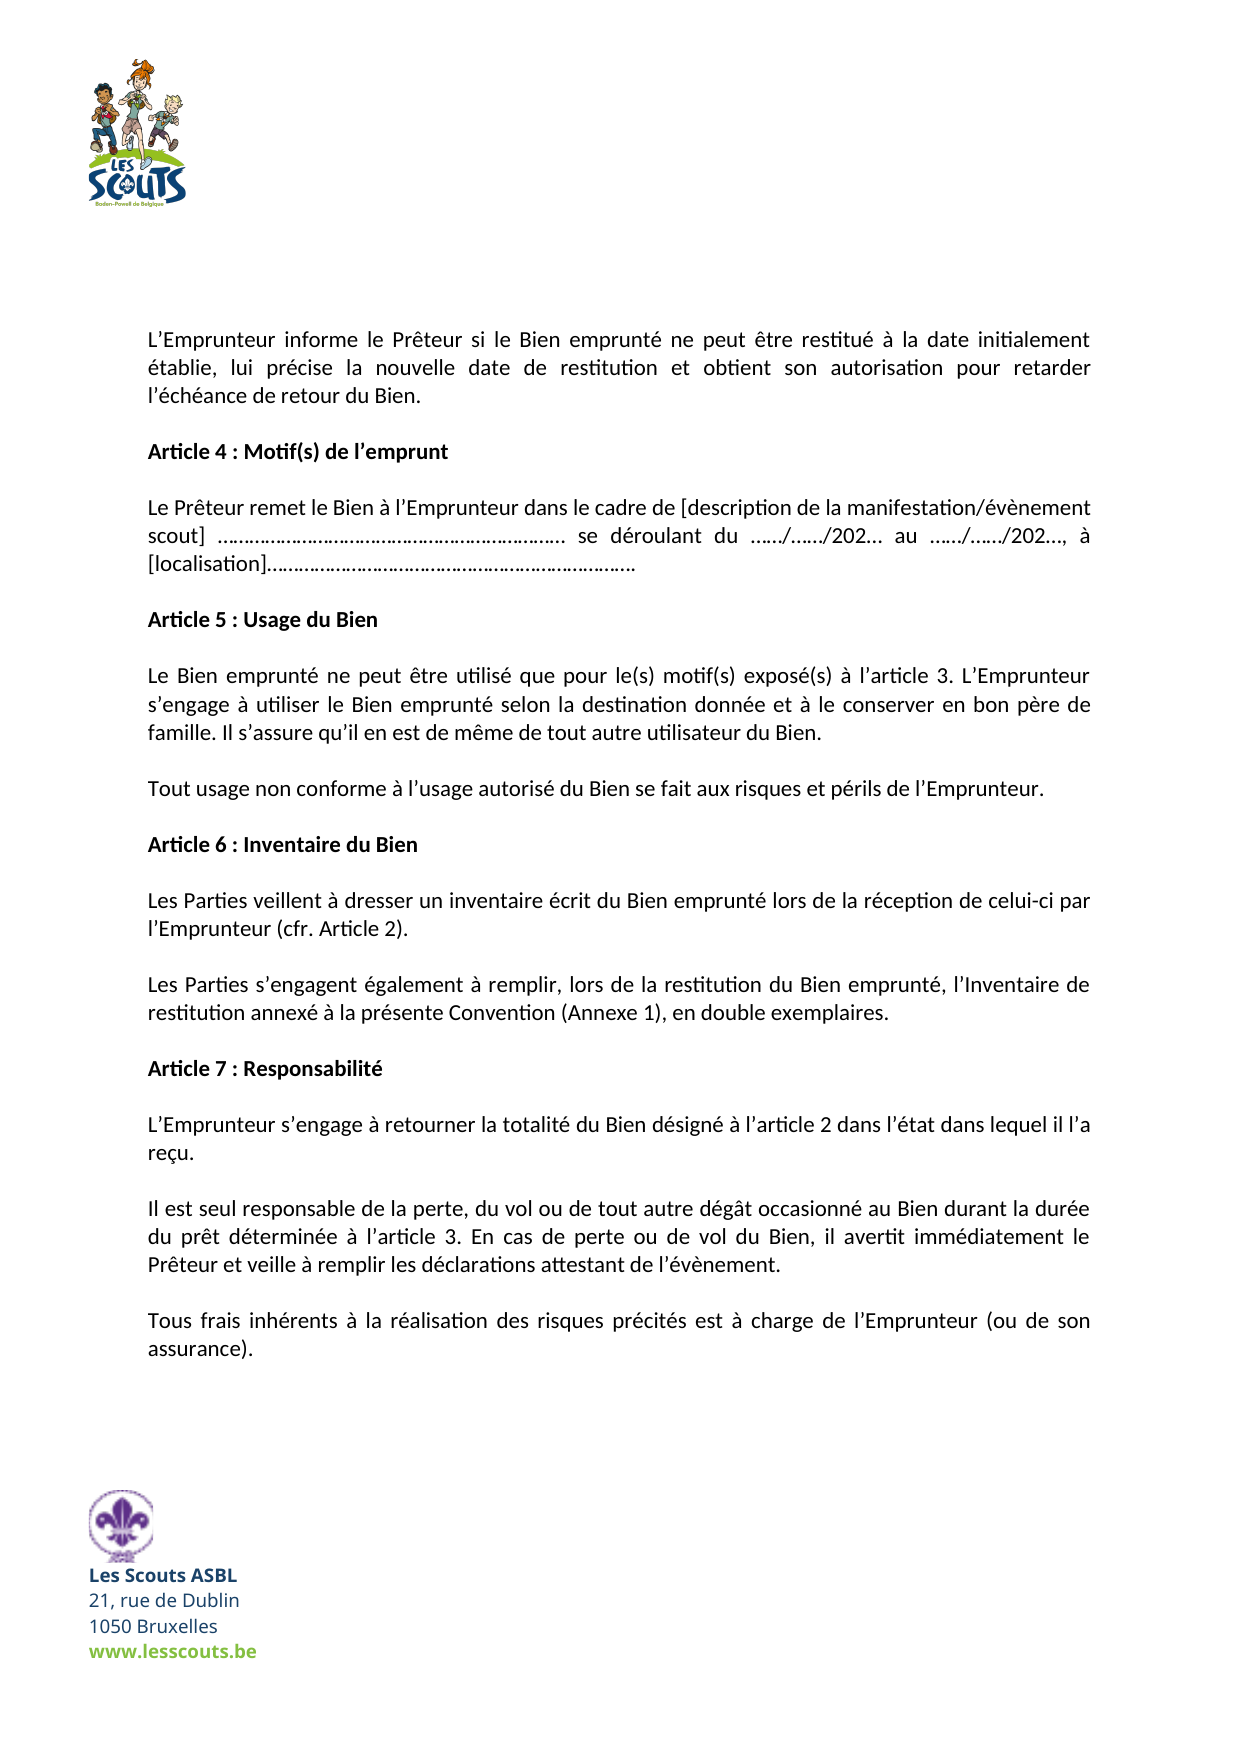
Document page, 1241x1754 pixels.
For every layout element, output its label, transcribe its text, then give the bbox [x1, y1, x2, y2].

text Article 5 : Usage du Bien [148, 606, 1092, 634]
text Le Prêteur remet le Bien à l’Emprunteur dans le cadre de [description de la manifestation/évènement scout] ………………………………………………………… se déroulant du ……/……/202… au ……/……/202…, à [localisation]……………………………………………………………. [148, 493, 1092, 578]
text L’Emprunteur s’engage à retourner la totalité du Bien désigné à l’article 2 dans l’état dans lequel il l’a reçu. [148, 1110, 1092, 1166]
text Il est seul responsable de la perte, du vol ou de tout autre dégât occasionné au Bien durant la durée du prêt déterminée à l’article 3. En cas de perte ou de vol du Bien, il avertit immédiatement le Prêteur et veille à remplir les déclarations attestant de l’évènement. [148, 1194, 1092, 1278]
text Article 7 : Responsabilité [148, 1054, 1092, 1082]
text L’Emprunteur informe le Prêteur si le Bien emprunté ne peut être restitué à la date initialement établie, lui précise la nouvelle date de restitution et obtient son autorisation pour retarder l’échéance de retour du Bien. [148, 325, 1092, 409]
text Tous frais inhérents à la réalisation des risques précités est à charge de l’Emprunteur (ou de son assurance). [148, 1306, 1092, 1362]
text Les Parties s’engagent également à remplir, lors de la restitution du Bien emprunté, l’Inventaire de restitution annexé à la présente Convention (Annexe 1), en double exemplaires. [148, 970, 1092, 1026]
text Article 6 : Inventaire du Bien [148, 830, 1092, 858]
text Tout usage non conforme à l’usage autorisé du Bien se fait aux risques et périls de l’Emprunteur. [148, 774, 1092, 802]
text Les Parties veillent à dresser un inventaire écrit du Bien emprunté lors de la réception de celui-ci par l’Emprunteur (cfr. Article 2). [148, 886, 1092, 942]
text Le Bien emprunté ne peut être utilisé que pour le(s) motif(s) exposé(s) à l’article 3. L’Emprunteur s’engage à utiliser le Bien emprunté selon la destination donnée et à le conserver en bon père de famille. Il s’assure qu’il en est de même de tout autre utilisateur du Bien. [148, 662, 1092, 746]
text Article 4 : Motif(s) de l’emprunt [148, 437, 1092, 466]
